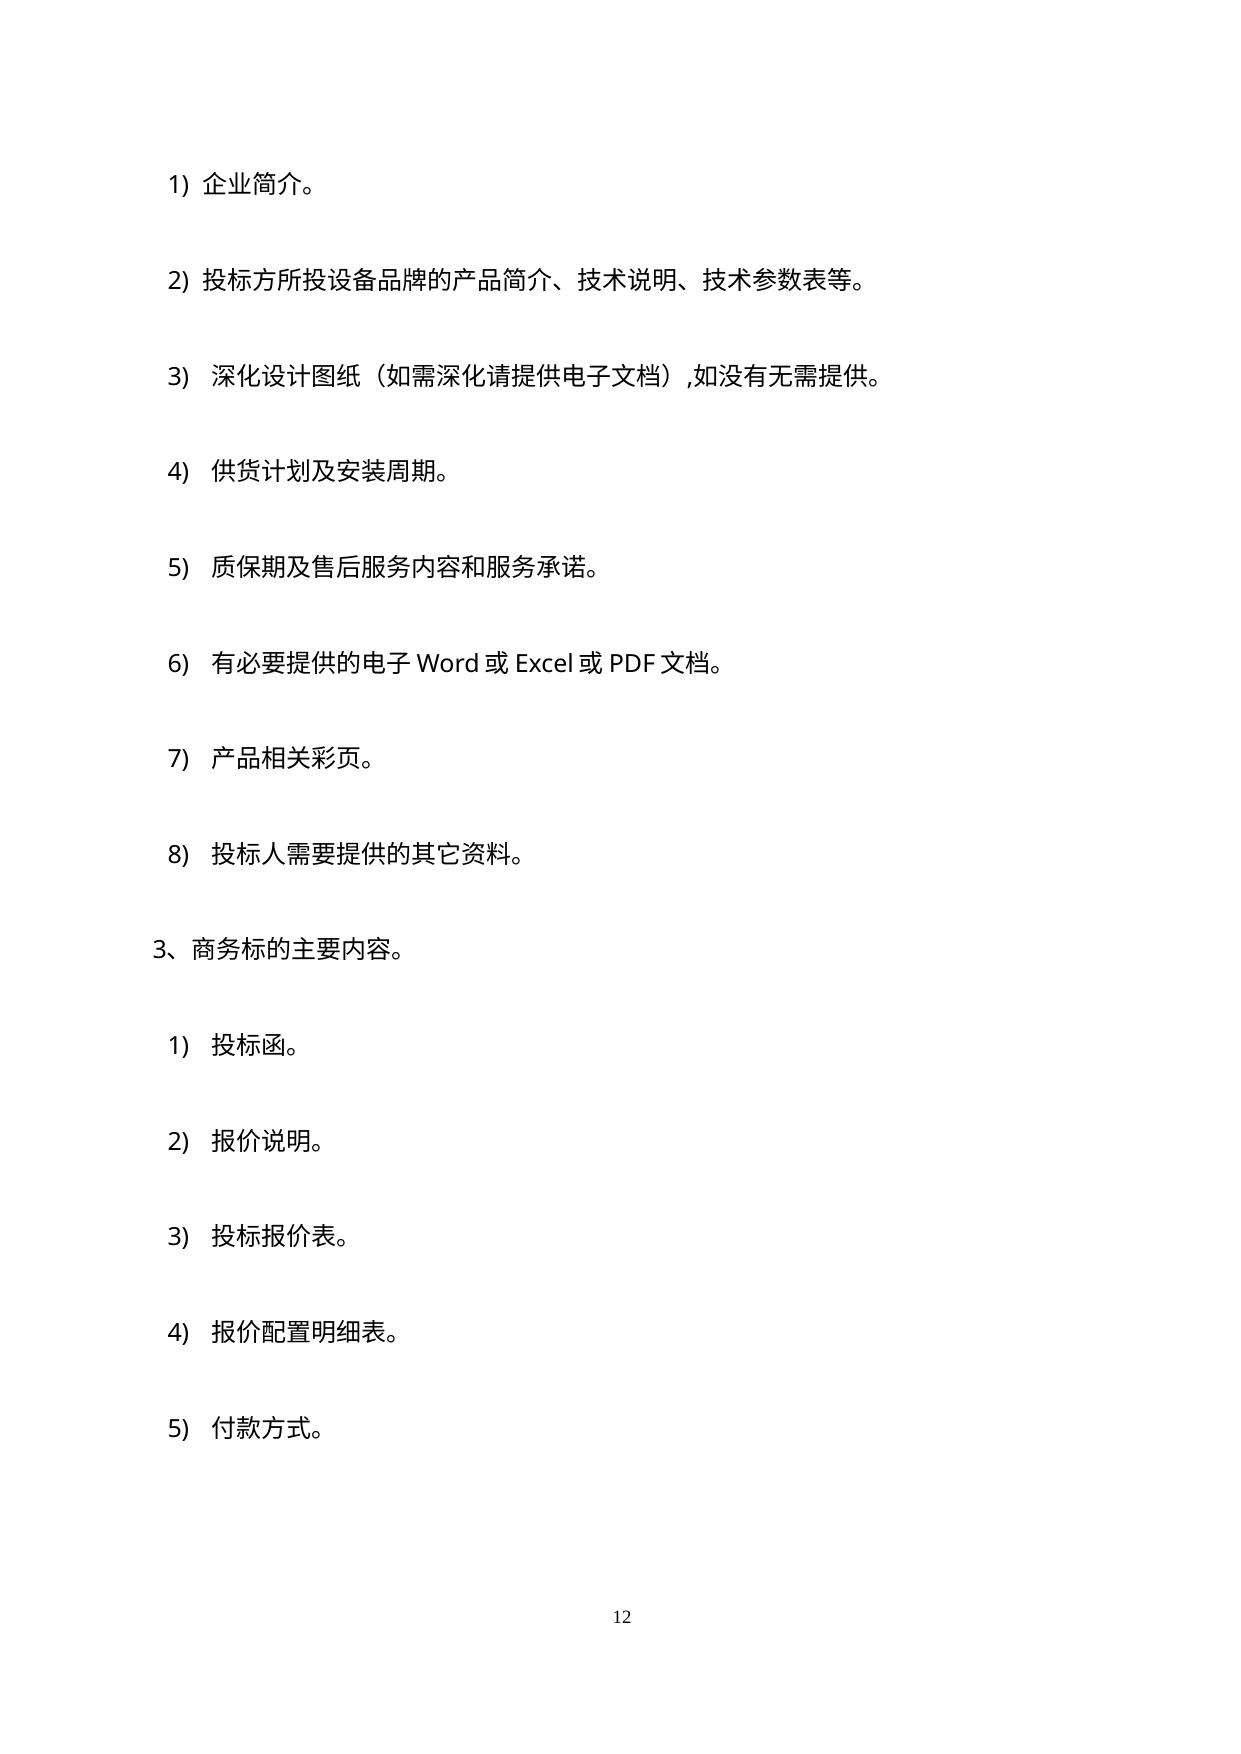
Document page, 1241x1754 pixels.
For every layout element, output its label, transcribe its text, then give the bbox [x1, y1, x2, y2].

list 产品相关彩页。 [167, 724, 1091, 789]
list 投标报价表。 [167, 1202, 1091, 1267]
list 投标函。 [167, 1011, 1091, 1076]
list 付款方式。 [167, 1394, 1091, 1459]
list 企业简介。 [167, 151, 1091, 216]
list 投标人需要提供的其它资料。 [167, 820, 1091, 885]
list 质保期及售后服务内容和服务承诺。 [167, 533, 1091, 598]
list 深化设计图纸（如需深化请提供电子文档）,如没有无需提供。 [167, 342, 1091, 407]
text 3、商务标的主要内容。 [152, 916, 1091, 981]
list 供货计划及安装周期。 [167, 437, 1091, 502]
list 报价配置明细表。 [167, 1298, 1091, 1363]
list 投标方所投设备品牌的产品简介、技术说明、技术参数表等。 [167, 246, 1091, 311]
list 报价说明。 [167, 1107, 1091, 1172]
list 有必要提供的电子Word或Excel或PDF文档。 [167, 629, 1091, 694]
